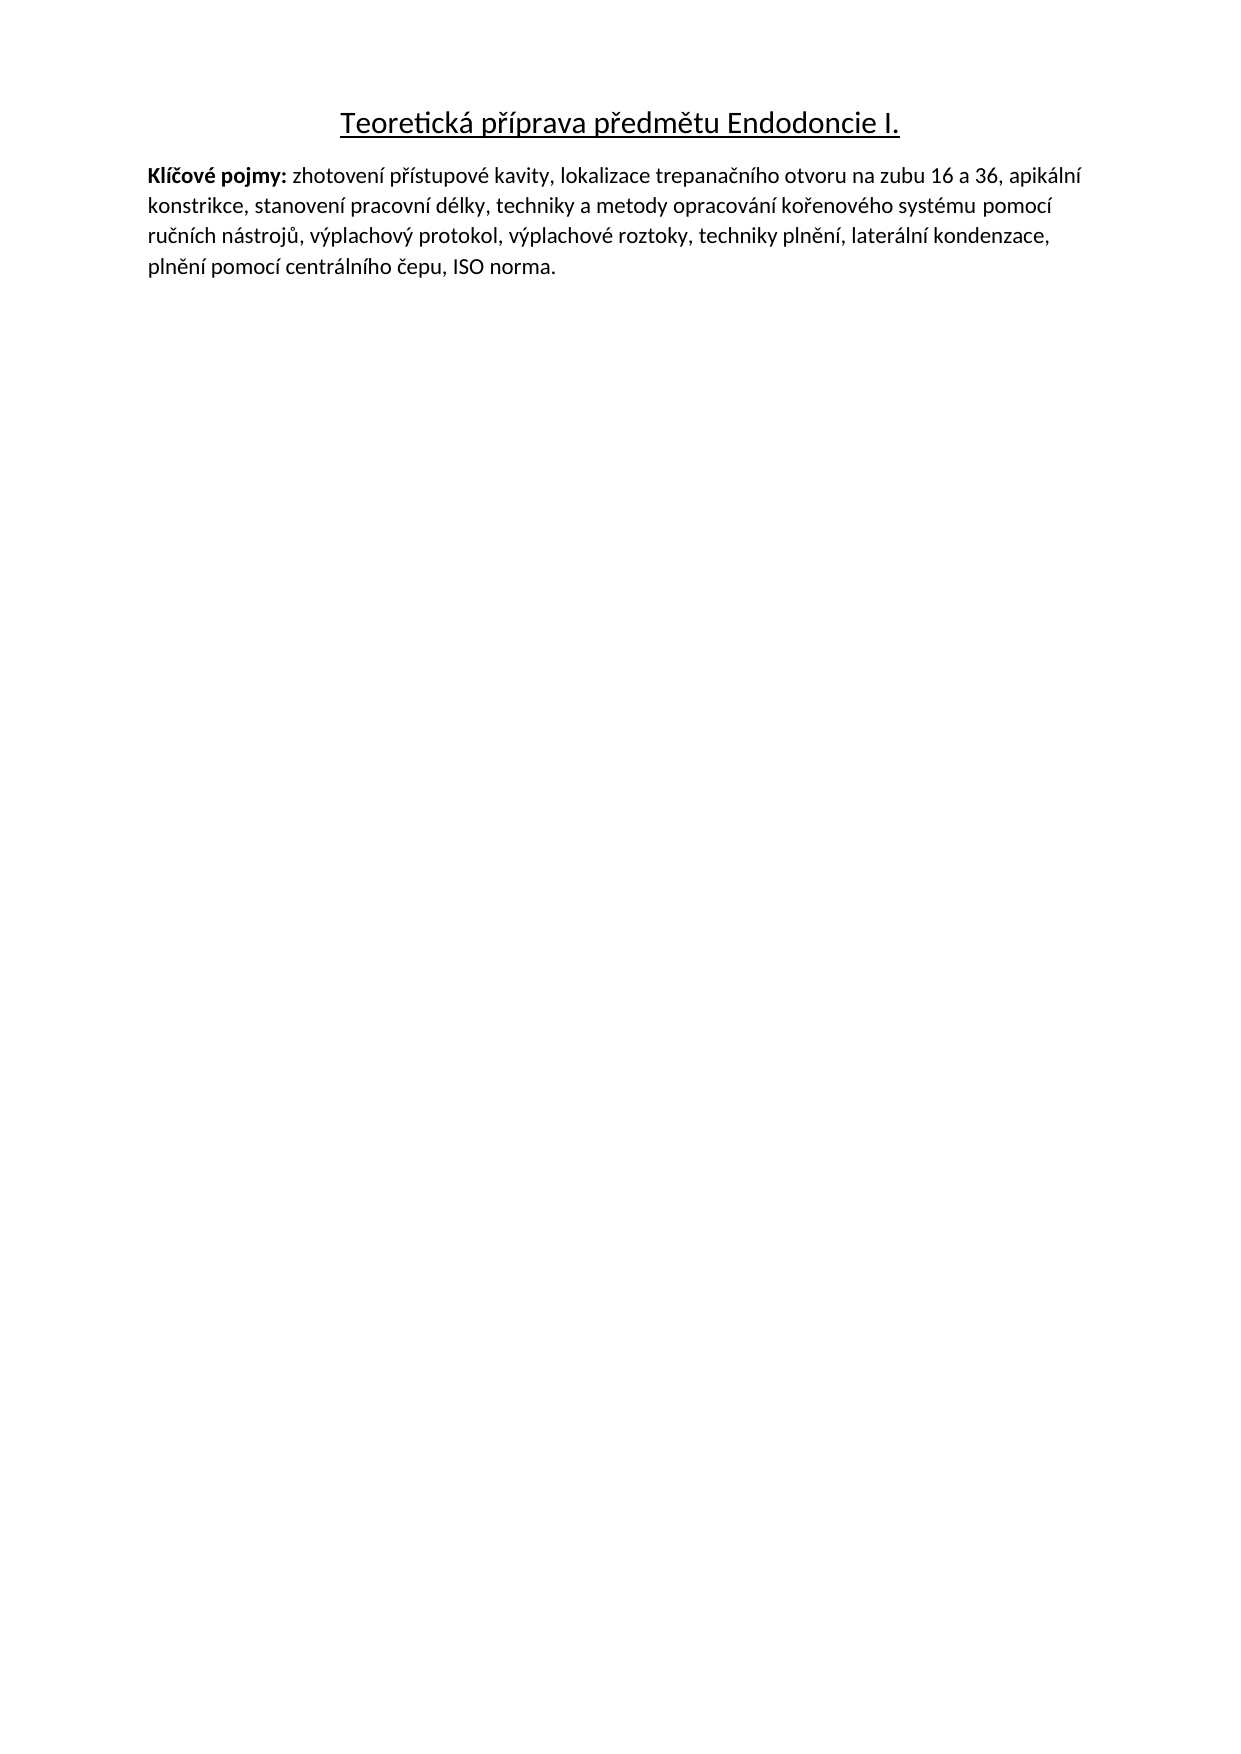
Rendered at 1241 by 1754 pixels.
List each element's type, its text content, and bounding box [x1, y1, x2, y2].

text Klíčové pojmy: zhotovení přístupové kavity, lokalizace trepanačního otvoru na zubu 16 a 36, apikální konstrikce, stanovení pracovní délky, techniky a metody opracování kořenového systému pomocí ručních nástrojů, výplachový protokol, výplachové roztoky, techniky plnění, laterální kondenzace, plnění pomocí centrálního čepu, ISO norma. [148, 161, 1093, 280]
text Teoretická příprava předmětu Endodoncie I. [148, 103, 1093, 142]
